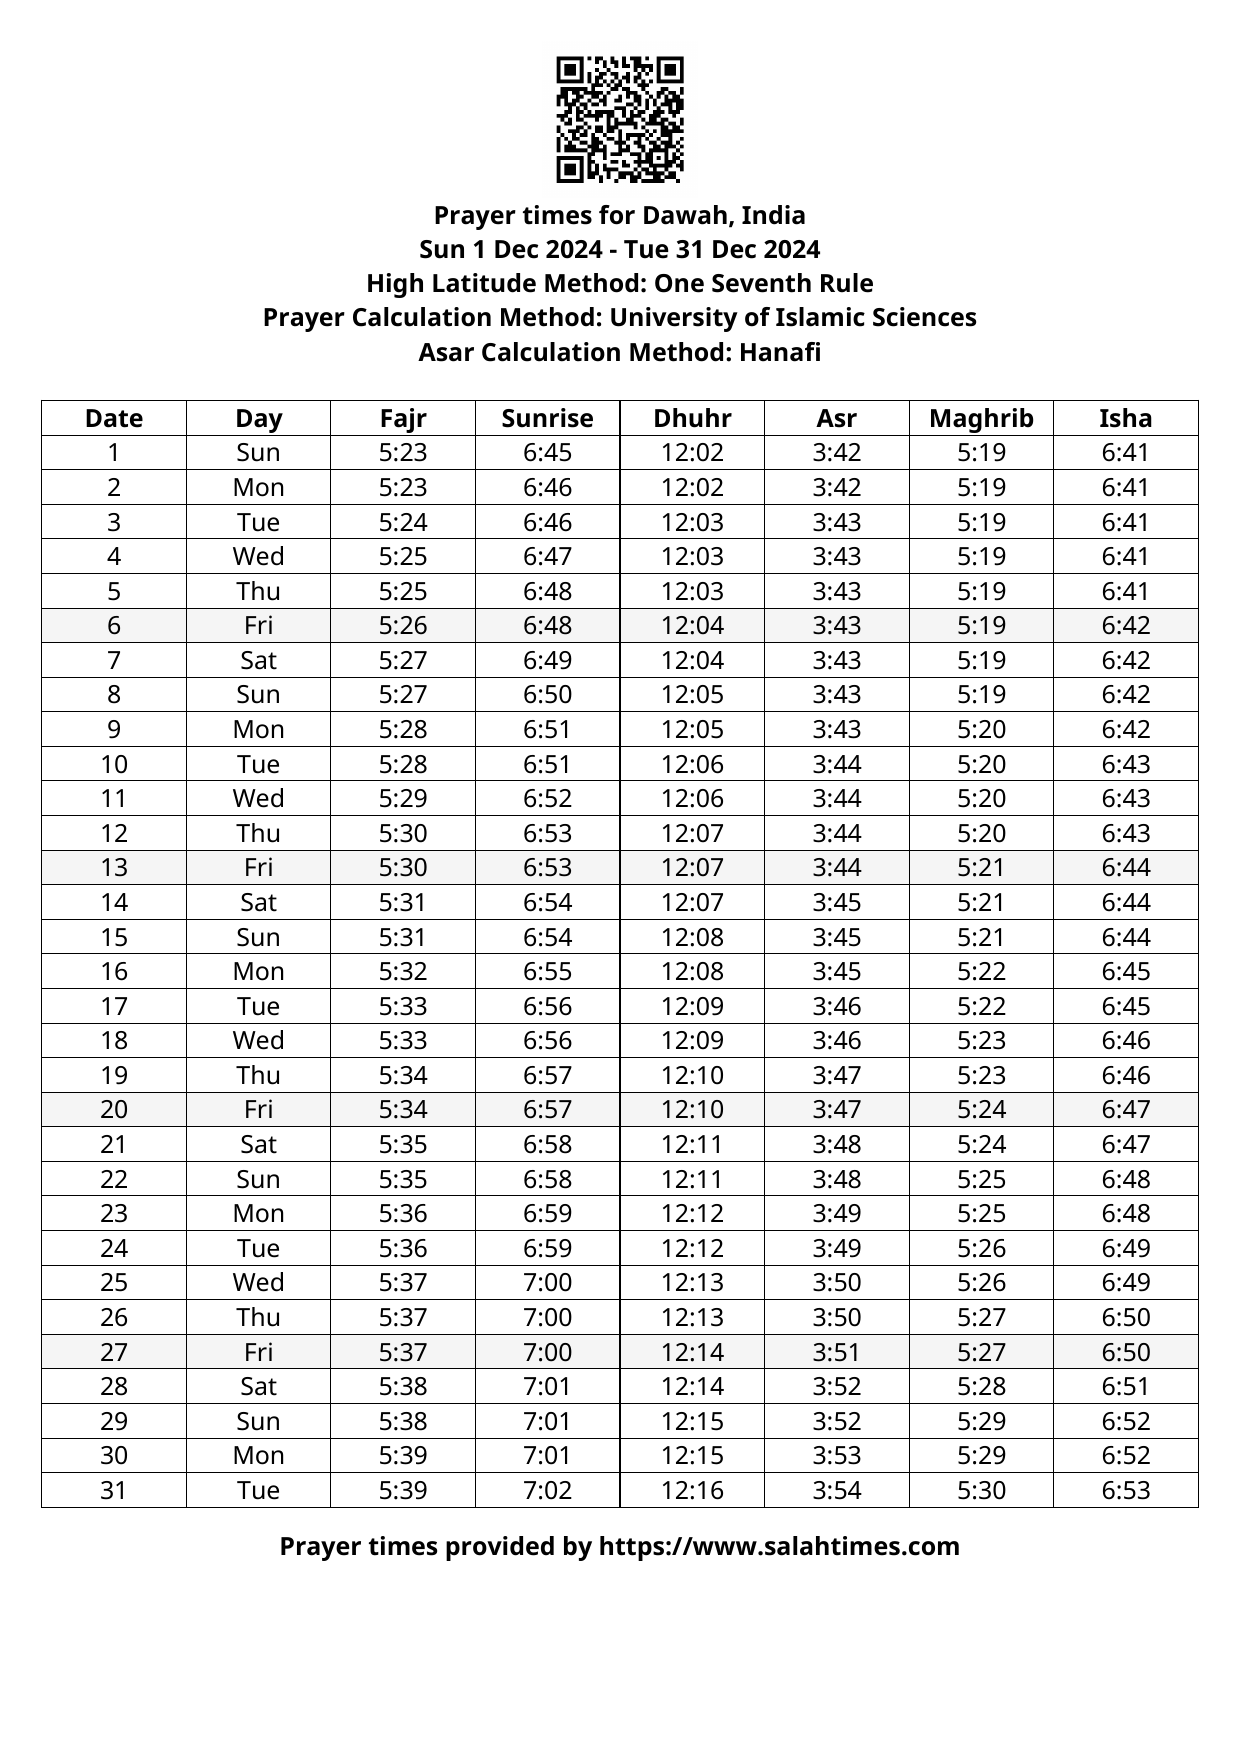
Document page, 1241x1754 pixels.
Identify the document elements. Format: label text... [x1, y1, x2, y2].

table_cell 6:53 [476, 851, 619, 884]
table_cell 12:15 [621, 1439, 764, 1472]
table_cell 12:14 [621, 1369, 764, 1403]
table_cell 12:07 [621, 816, 764, 849]
table_cell 6:46 [476, 470, 619, 504]
table_cell 12:08 [621, 954, 764, 988]
table_cell 5:26 [910, 1266, 1053, 1299]
table_cell 6:49 [1054, 1266, 1198, 1299]
table_cell 6:57 [476, 1093, 619, 1126]
table_cell 5:38 [331, 1369, 475, 1403]
table_cell 11 [42, 781, 186, 815]
table_cell 12:12 [621, 1196, 764, 1230]
table_cell 6:52 [1054, 1404, 1198, 1437]
table_cell 5:32 [331, 954, 475, 988]
table_cell Mon [187, 1439, 330, 1472]
table_cell 5:21 [910, 920, 1053, 953]
table_cell 5:24 [910, 1127, 1053, 1161]
table_cell 17 [42, 989, 186, 1022]
table_header Date [42, 401, 186, 434]
table_cell 6:54 [476, 885, 619, 919]
table_cell 6:51 [476, 747, 619, 780]
table_cell 7 [42, 643, 186, 677]
table_header Dhuhr [621, 401, 764, 434]
table_cell 7:00 [476, 1300, 619, 1334]
table_cell 6:42 [1054, 609, 1198, 642]
table_cell 23 [42, 1196, 186, 1230]
table_cell 3:46 [765, 1024, 909, 1057]
table_cell 7:01 [476, 1439, 619, 1472]
table_cell 6:41 [1054, 436, 1198, 469]
table_cell 5:19 [910, 643, 1053, 677]
table_cell 5:25 [331, 539, 475, 573]
table_cell 19 [42, 1058, 186, 1092]
table_cell Fri [187, 609, 330, 642]
table_cell 12:06 [621, 747, 764, 780]
table_cell 8 [42, 678, 186, 711]
table_cell Fri [187, 1335, 330, 1368]
table_cell 6:42 [1054, 712, 1198, 746]
table_cell Wed [187, 781, 330, 815]
table_cell 6:53 [476, 816, 619, 849]
table_cell 3:47 [765, 1093, 909, 1126]
table_cell Mon [187, 1196, 330, 1230]
table_cell 5:35 [331, 1162, 475, 1195]
table_cell 6:55 [476, 954, 619, 988]
table_cell Sat [187, 1369, 330, 1403]
table_cell Tue [187, 989, 330, 1022]
table_cell 6:43 [1054, 747, 1198, 780]
table_cell Sat [187, 885, 330, 919]
table_cell 6:42 [1054, 643, 1198, 677]
table_cell 3:44 [765, 851, 909, 884]
table_cell 5:35 [331, 1127, 475, 1161]
table_cell Wed [187, 539, 330, 573]
table_cell 5:36 [331, 1231, 475, 1264]
table_cell 3:47 [765, 1058, 909, 1092]
table_cell 7:01 [476, 1369, 619, 1403]
table_cell 6:49 [1054, 1231, 1198, 1264]
table_cell 3:49 [765, 1231, 909, 1264]
table_cell 3:44 [765, 816, 909, 849]
table_header Asr [765, 401, 909, 434]
table_cell 5:31 [331, 920, 475, 953]
table_cell 31 [42, 1473, 186, 1507]
table_cell Mon [187, 954, 330, 988]
table_cell 6:45 [476, 436, 619, 469]
table_cell 5:39 [331, 1473, 475, 1507]
table_cell 6:48 [476, 574, 619, 607]
table_cell 5:21 [910, 885, 1053, 919]
table_cell 3:43 [765, 574, 909, 607]
table_cell 3:43 [765, 609, 909, 642]
table_cell 5:23 [910, 1058, 1053, 1092]
table_cell 5:21 [910, 851, 1053, 884]
table_cell 5:19 [910, 609, 1053, 642]
table_cell Sun [187, 1404, 330, 1437]
table_cell 5:20 [910, 781, 1053, 815]
table_cell 6:51 [476, 712, 619, 746]
table_cell 5:37 [331, 1335, 475, 1368]
table_cell 5:23 [910, 1024, 1053, 1057]
table_cell Mon [187, 470, 330, 504]
table_cell 3:43 [765, 539, 909, 573]
text Prayer times provided by https://www.salahtimes.com [42, 1528, 1198, 1563]
table_cell 6:43 [1054, 781, 1198, 815]
table_cell 6:48 [476, 609, 619, 642]
picture [542, 41, 699, 198]
table_cell 3:43 [765, 712, 909, 746]
table_cell 5:29 [910, 1404, 1053, 1437]
table_cell Mon [187, 712, 330, 746]
table_cell 12:10 [621, 1093, 764, 1126]
table_cell 5:33 [331, 1024, 475, 1057]
table_cell 5:23 [331, 436, 475, 469]
table_cell 6:53 [1054, 1473, 1198, 1507]
table_cell Wed [187, 1024, 330, 1057]
table_cell 12:11 [621, 1162, 764, 1195]
table_cell 6:52 [1054, 1439, 1198, 1472]
table_cell 1 [42, 436, 186, 469]
table_cell 5:19 [910, 539, 1053, 573]
table_cell 5:25 [910, 1162, 1053, 1195]
table_cell 5:28 [331, 712, 475, 746]
table_cell 12:06 [621, 781, 764, 815]
table_cell 3:48 [765, 1127, 909, 1161]
table_cell 12:16 [621, 1473, 764, 1507]
table_cell 6:54 [476, 920, 619, 953]
table_cell 3:50 [765, 1266, 909, 1299]
table_cell Fri [187, 1093, 330, 1126]
table_cell 3:50 [765, 1300, 909, 1334]
table_cell 4 [42, 539, 186, 573]
table_cell 12 [42, 816, 186, 849]
table_cell Thu [187, 1300, 330, 1334]
table_cell 3:52 [765, 1404, 909, 1437]
table_cell 3:44 [765, 747, 909, 780]
table_cell 5:22 [910, 989, 1053, 1022]
table_cell 6:48 [1054, 1162, 1198, 1195]
table_cell 6:45 [1054, 954, 1198, 988]
table_cell 5:28 [910, 1369, 1053, 1403]
table_cell 5:25 [910, 1196, 1053, 1230]
table_cell 5:19 [910, 505, 1053, 538]
table_cell 5:29 [331, 781, 475, 815]
table_cell 13 [42, 851, 186, 884]
table_cell 6:47 [1054, 1127, 1198, 1161]
table_cell 6:50 [476, 678, 619, 711]
table_cell 5:37 [331, 1266, 475, 1299]
table_cell 5:26 [910, 1231, 1053, 1264]
table_cell 5:20 [910, 747, 1053, 780]
table_cell 3:43 [765, 505, 909, 538]
table_cell 5:22 [910, 954, 1053, 988]
table_cell 6:59 [476, 1231, 619, 1264]
table_cell 3:42 [765, 470, 909, 504]
table_cell Tue [187, 1473, 330, 1507]
table_cell 6:46 [1054, 1058, 1198, 1092]
table_cell 6:51 [1054, 1369, 1198, 1403]
table_cell 5:38 [331, 1404, 475, 1437]
table_cell 3:46 [765, 989, 909, 1022]
text Prayer times for Dawah, India [42, 198, 1198, 232]
table_cell 5:34 [331, 1058, 475, 1092]
table_header Maghrib [910, 401, 1053, 434]
table_cell 12:09 [621, 1024, 764, 1057]
table_cell 12:03 [621, 505, 764, 538]
table_cell 5:29 [910, 1439, 1053, 1472]
table_cell 3:45 [765, 885, 909, 919]
table_cell 6:56 [476, 989, 619, 1022]
table_cell Sat [187, 643, 330, 677]
table_cell 6:47 [1054, 1093, 1198, 1126]
table_cell Sun [187, 678, 330, 711]
table_cell 12:03 [621, 539, 764, 573]
table_cell 5:26 [331, 609, 475, 642]
table_cell 3:49 [765, 1196, 909, 1230]
table_cell 6:50 [1054, 1335, 1198, 1368]
table_cell 27 [42, 1335, 186, 1368]
table_cell 16 [42, 954, 186, 988]
table_cell 29 [42, 1404, 186, 1437]
table_cell 3:52 [765, 1369, 909, 1403]
table_cell 12:13 [621, 1300, 764, 1334]
table_cell 3:43 [765, 678, 909, 711]
table_cell 6:42 [1054, 678, 1198, 711]
table_cell 7:00 [476, 1266, 619, 1299]
table_cell 21 [42, 1127, 186, 1161]
table_cell 12:03 [621, 574, 764, 607]
table_cell 18 [42, 1024, 186, 1057]
table_cell 25 [42, 1266, 186, 1299]
table_cell 3:48 [765, 1162, 909, 1195]
table_cell 7:00 [476, 1335, 619, 1368]
table_cell Sun [187, 920, 330, 953]
table_cell Tue [187, 747, 330, 780]
table_cell 5:19 [910, 436, 1053, 469]
table_cell Tue [187, 1231, 330, 1264]
table_cell 3:51 [765, 1335, 909, 1368]
table_header Isha [1054, 401, 1198, 434]
table_cell 12:10 [621, 1058, 764, 1092]
table_cell 12:14 [621, 1335, 764, 1368]
table_cell 3 [42, 505, 186, 538]
table_cell 12:07 [621, 885, 764, 919]
table_cell 20 [42, 1093, 186, 1126]
table_cell Thu [187, 1058, 330, 1092]
table_cell Sun [187, 1162, 330, 1195]
table_cell 12:12 [621, 1231, 764, 1264]
table_cell 12:07 [621, 851, 764, 884]
table_cell 6:44 [1054, 851, 1198, 884]
table_cell 6:41 [1054, 505, 1198, 538]
table_cell 5:27 [910, 1300, 1053, 1334]
table_cell 6:58 [476, 1162, 619, 1195]
table_cell 3:42 [765, 436, 909, 469]
table_cell 6:50 [1054, 1300, 1198, 1334]
table_cell 12:02 [621, 436, 764, 469]
table_cell 6:41 [1054, 539, 1198, 573]
table_cell 5:24 [331, 505, 475, 538]
table_cell 6:45 [1054, 989, 1198, 1022]
table_cell 5:19 [910, 678, 1053, 711]
table_cell Tue [187, 505, 330, 538]
text Prayer Calculation Method: University of Islamic Sciences [42, 300, 1198, 334]
table_cell Wed [187, 1266, 330, 1299]
table_cell 30 [42, 1439, 186, 1472]
table_cell 6:47 [476, 539, 619, 573]
table_cell 5:39 [331, 1439, 475, 1472]
table_cell 5:36 [331, 1196, 475, 1230]
table_cell 12:02 [621, 470, 764, 504]
table_cell Sun [187, 436, 330, 469]
table_cell 26 [42, 1300, 186, 1334]
table_cell 24 [42, 1231, 186, 1264]
table_cell 5:37 [331, 1300, 475, 1334]
table_cell 3:54 [765, 1473, 909, 1507]
table_cell 12:13 [621, 1266, 764, 1299]
text High Latitude Method: One Seventh Rule [42, 266, 1198, 300]
table_cell 5 [42, 574, 186, 607]
table_cell 2 [42, 470, 186, 504]
table_cell 28 [42, 1369, 186, 1403]
table_cell Thu [187, 816, 330, 849]
table_cell 6:46 [1054, 1024, 1198, 1057]
table_cell 10 [42, 747, 186, 780]
table_cell 5:33 [331, 989, 475, 1022]
table_cell 12:04 [621, 609, 764, 642]
table_cell 5:30 [331, 851, 475, 884]
table_header Fajr [331, 401, 475, 434]
table_cell 5:19 [910, 574, 1053, 607]
table_cell 6:44 [1054, 920, 1198, 953]
table_cell 5:25 [331, 574, 475, 607]
table_cell 5:24 [910, 1093, 1053, 1126]
table_cell Fri [187, 851, 330, 884]
table_cell 6:46 [476, 505, 619, 538]
table_cell 5:30 [331, 816, 475, 849]
table_cell 6:41 [1054, 470, 1198, 504]
table_cell 5:30 [910, 1473, 1053, 1507]
table_cell 6:59 [476, 1196, 619, 1230]
table_cell 12:04 [621, 643, 764, 677]
table_cell 12:09 [621, 989, 764, 1022]
table_cell 5:27 [331, 678, 475, 711]
table_cell 6 [42, 609, 186, 642]
table_header Day [187, 401, 330, 434]
table_cell Sat [187, 1127, 330, 1161]
table_cell 15 [42, 920, 186, 953]
text Asar Calculation Method: Hanafi [42, 334, 1198, 368]
table_cell 5:19 [910, 470, 1053, 504]
table_cell 6:48 [1054, 1196, 1198, 1230]
table_cell 9 [42, 712, 186, 746]
table_cell Thu [187, 574, 330, 607]
table_cell 6:49 [476, 643, 619, 677]
table_cell 12:05 [621, 712, 764, 746]
table_cell 5:20 [910, 712, 1053, 746]
table_cell 6:52 [476, 781, 619, 815]
table_cell 6:58 [476, 1127, 619, 1161]
table_cell 14 [42, 885, 186, 919]
table_cell 6:56 [476, 1024, 619, 1057]
table_cell 5:27 [331, 643, 475, 677]
table_cell 3:45 [765, 954, 909, 988]
table_cell 6:41 [1054, 574, 1198, 607]
table_cell 5:31 [331, 885, 475, 919]
table_cell 6:57 [476, 1058, 619, 1092]
table_cell 3:44 [765, 781, 909, 815]
table_cell 12:05 [621, 678, 764, 711]
table_cell 12:08 [621, 920, 764, 953]
table_cell 7:01 [476, 1404, 619, 1437]
table_cell 5:23 [331, 470, 475, 504]
table_cell 5:28 [331, 747, 475, 780]
table_cell 6:43 [1054, 816, 1198, 849]
table_cell 3:45 [765, 920, 909, 953]
table_cell 3:53 [765, 1439, 909, 1472]
table_cell 3:43 [765, 643, 909, 677]
table_cell 5:34 [331, 1093, 475, 1126]
table_cell 22 [42, 1162, 186, 1195]
text Sun 1 Dec 2024 - Tue 31 Dec 2024 [42, 232, 1198, 266]
table_cell 6:44 [1054, 885, 1198, 919]
table_cell 5:20 [910, 816, 1053, 849]
table_cell 12:11 [621, 1127, 764, 1161]
table_cell 5:27 [910, 1335, 1053, 1368]
table_header Sunrise [476, 401, 619, 434]
table_cell 7:02 [476, 1473, 619, 1507]
table_cell 12:15 [621, 1404, 764, 1437]
